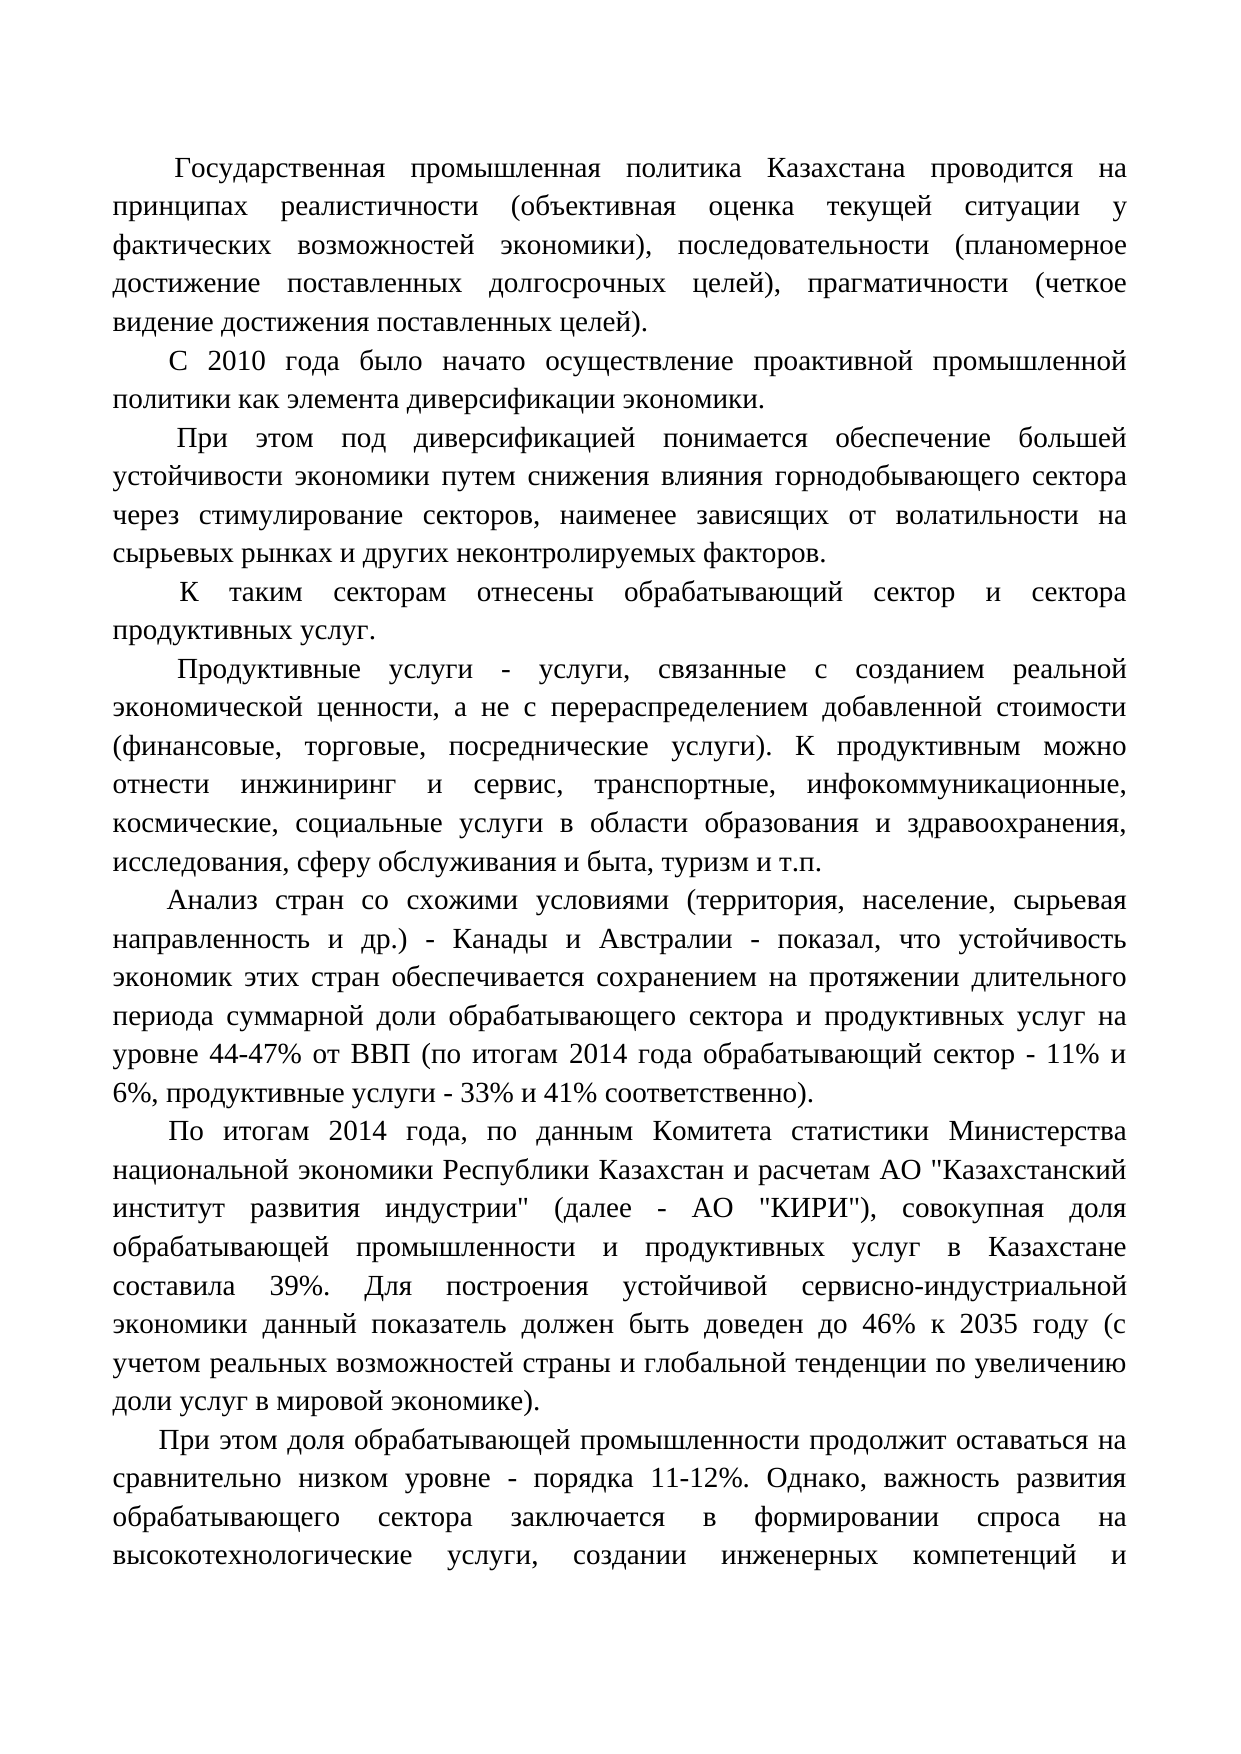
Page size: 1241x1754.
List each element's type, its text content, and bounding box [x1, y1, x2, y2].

text Государственная промышленная политика Казахстана проводится на принципах реалистичности (объективная оценка текущей ситуации у фактических возможностей экономики), последовательности (планомерное достижение поставленных долгосрочных целей), прагматичности (четкое видение достижения поставленных целей). [112, 150, 1128, 338]
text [112, 1422, 1128, 1571]
text По итогам 2014 года, по данным Комитета статистики Министерства национальной экономики Республики Казахстан и расчетам АО "Казахстанский институт развития индустрии" (далее - АО "КИРИ"), совокупная доля обрабатывающей промышленности и продуктивных услуг в Казахстане составила 39%. Для построения устойчивой сервисно-индустриальной экономики данный показатель должен быть доведен до 46% к 2035 году (с учетом реальных возможностей страны и глобальной тенденции по увеличению доли услуг в мировой экономике). [112, 1113, 1128, 1417]
text При этом под диверсификацией понимается обеспечение большей устойчивости экономики путем снижения влияния горнодобывающего сектора через стимулирование секторов, наименее зависящих от волатильности на сырьевых рынках и других неконтролируемых факторов. [112, 420, 1128, 569]
text Анализ стран со схожими условиями (территория, население, сырьевая направленность и др.) - Канады и Австралии - показал, что устойчивость экономик этих стран обеспечивается сохранением на протяжении длительного периода суммарной доли обрабатывающего сектора и продуктивных услуг на уровне 44-47% от ВВП (по итогам 2014 года обрабатывающий сектор - 11% и 6%, продуктивные услуги - 33% и 41% соответственно). [112, 882, 1128, 1108]
text К таким секторам отнесены обрабатывающий сектор и сектора продуктивных услуг. [112, 574, 1128, 646]
text С 2010 года было начато осуществление проактивной промышленной политики как элемента диверсификации экономики. [112, 343, 1128, 415]
text Продуктивные услуги - услуги, связанные с созданием реальной экономической ценности, а не с перераспределением добавленной стоимости (финансовые, торговые, посреднические услуги). К продуктивным можно отнести инжиниринг и сервис, транспортные, инфокоммуникационные, космические, социальные услуги в области образования и здравоохранения, исследования, сферу обслуживания и быта, туризм и т.п. [112, 651, 1128, 877]
